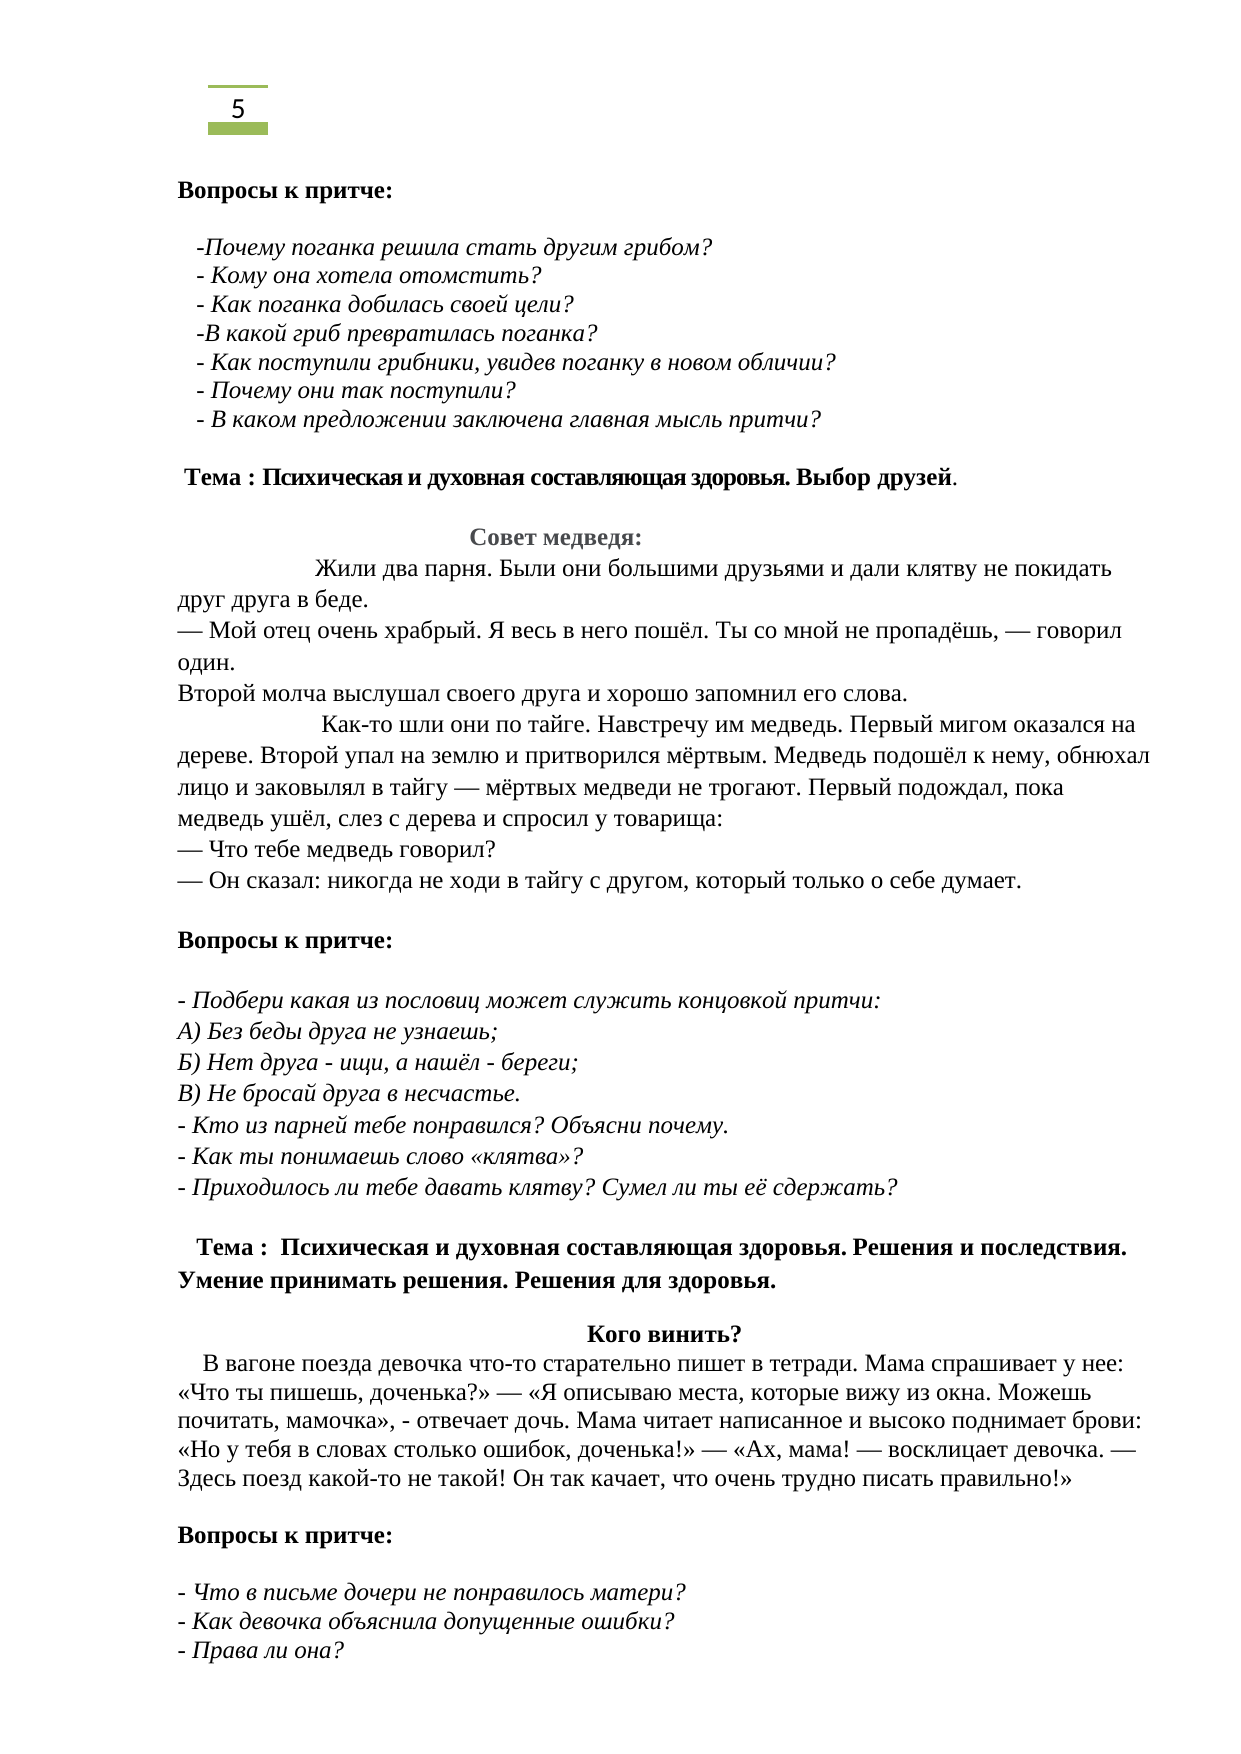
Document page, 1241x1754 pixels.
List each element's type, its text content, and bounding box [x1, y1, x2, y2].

text Тема : Психическая и духовная составляющая здоровья. Решения и последствия. Умение принимать решения. Решения для здоровья. [177, 1232, 1152, 1294]
text - Что в письме дочери не понравилось матери? [177, 1577, 1152, 1606]
text - Как девочка объяснила допущенные ошибки? [177, 1606, 1152, 1635]
text - Подбери какая из пословиц может служить концовкой притчи: А) Без беды друга не узнаешь; [177, 982, 1152, 1045]
text Вопросы к притче: [177, 175, 1152, 204]
text В вагоне поезда девочка что-то старательно пишет в тетради. Мама спрашивает у нее: «Что ты пишешь, доченька?» — «Я описываю места, которые вижу из окна. Можешь почитать, мамочка», - отвечает дочь. Мама читает написанное и высоко поднимает брови: «Но у тебя в словах столько ошибок, доченька!» — «Ах, мама! — восклицает девочка. — Здесь поезд какой-то не такой! Он так качает, что очень трудно писать правильно!» [177, 1348, 1152, 1492]
text - Почему они так поступили? [196, 376, 1152, 404]
text - Приходилось ли тебе давать клятву? Сумел ли ты её сдержать? [177, 1170, 1152, 1201]
text Вопросы к притче: [177, 1520, 1152, 1549]
text - Кому она хотела отомстить? [196, 261, 1152, 289]
text -В какой гриб превратилась поганка? [196, 318, 1152, 347]
text - Как ты понимаешь слово «клятва»? [177, 1138, 1152, 1170]
text Тема : Психическая и духовная составляющая здоровья. Выбор друзей. [178, 462, 1152, 491]
text Вопросы к притче: [177, 926, 1152, 954]
text В) Не бросай друга в несчастье. [177, 1076, 1152, 1107]
text Б) Нет друга - ищи, а нашёл - береги; [177, 1045, 1152, 1076]
text - Кто из парней тебе понравился? Объясни почему. [177, 1107, 1152, 1138]
text - Права ли она? [177, 1635, 1152, 1663]
text - В каком предложении заключена главная мысль притчи? [196, 404, 1152, 433]
text - Как поступили грибники, увидев поганку в новом обличии? [196, 347, 1152, 376]
text Совет медведя: Жили два парня. Были они большими друзьями и дали клятву не покидать друг друга в беде. — Мой отец очень храбрый. Я весь в него пошёл. Ты со мной не пропадёшь, — говорил один. Второй молча выслушал своего друга и хорошо запомнил его слова. Как-то шли они по тайге. Навстречу им медведь. Первый мигом оказался на дереве. Второй упал на землю и притворился мёртвым. Медведь подошёл к нему, обнюхал лицо и заковылял в тайгу — мёртвых медведи не трогают. Первый подождал, пока медведь ушёл, слез с дерева и спросил у товарища: — Что тебе медведь говорил? — Он сказал: никогда не ходи в тайгу с другом, который только о себе думает. [177, 519, 1152, 894]
text - Как поганка добилась своей цели? [196, 289, 1152, 318]
text Кого винить? [177, 1319, 1152, 1348]
text -Почему поганка решила стать другим грибом? [196, 232, 1152, 261]
